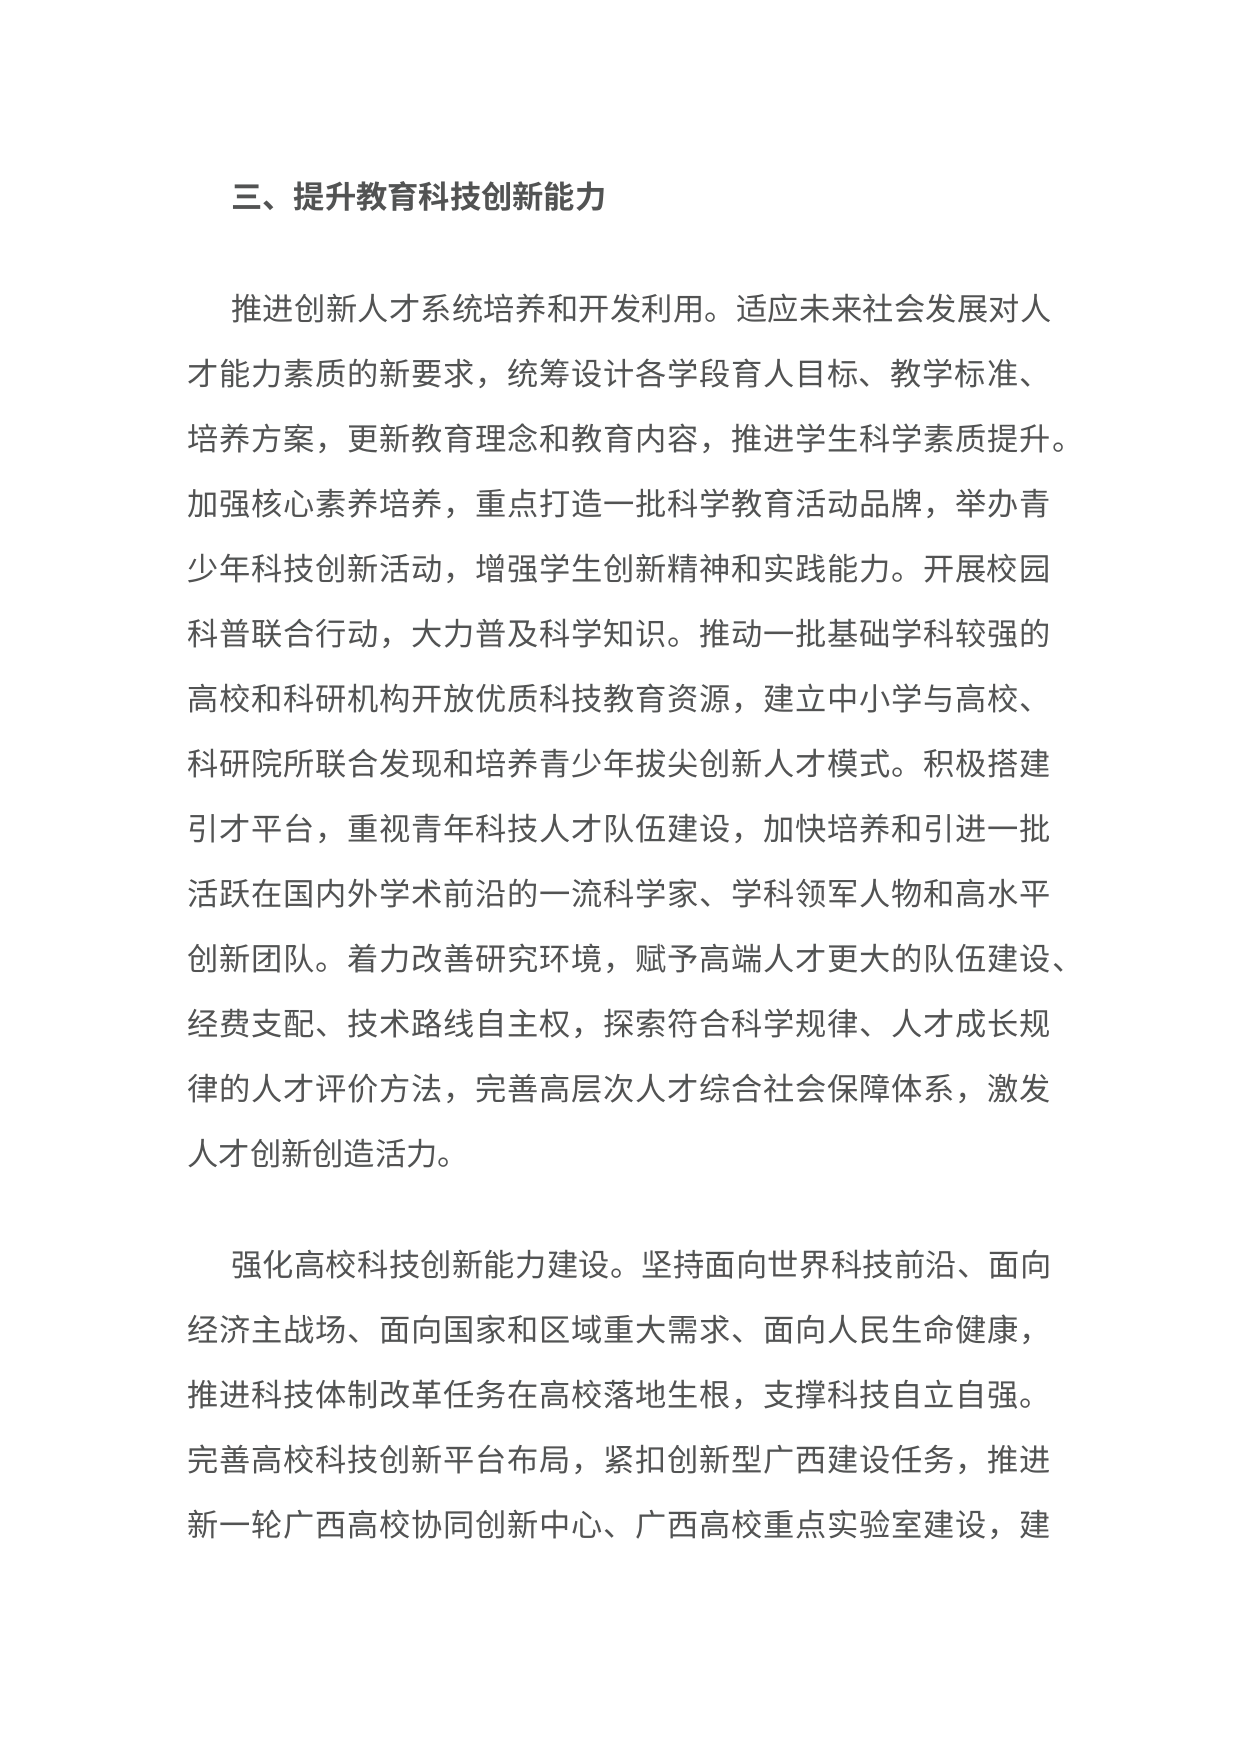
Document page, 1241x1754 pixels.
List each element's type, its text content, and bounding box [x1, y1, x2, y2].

text 推进创新人才系统培养和开发利用。适应未来社会发展对人才能力素质的新要求，统筹设计各学段育人目标、教学标准、培养方案，更新教育理念和教育内容，推进学生科学素质提升。加强核心素养培养，重点打造一批科学教育活动品牌，举办青少年科技创新活动，增强学生创新精神和实践能力。开展校园科普联合行动，大力普及科学知识。推动一批基础学科较强的高校和科研机构开放优质科技教育资源，建立中小学与高校、科研院所联合发现和培养青少年拔尖创新人才模式。积极搭建引才平台，重视青年科技人才队伍建设，加快培养和引进一批活跃在国内外学术前沿的一流科学家、学科领军人物和高水平创新团队。着力改善研究环境，赋予高端人才更大的队伍建设、经费支配、技术路线自主权，探索符合科学规律、人才成长规律的人才评价方法，完善高层次人才综合社会保障体系，激发人才创新创造活力。 [187, 274, 1053, 1184]
text 三、提升教育科技创新能力 [187, 162, 1053, 227]
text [187, 1231, 1053, 1556]
